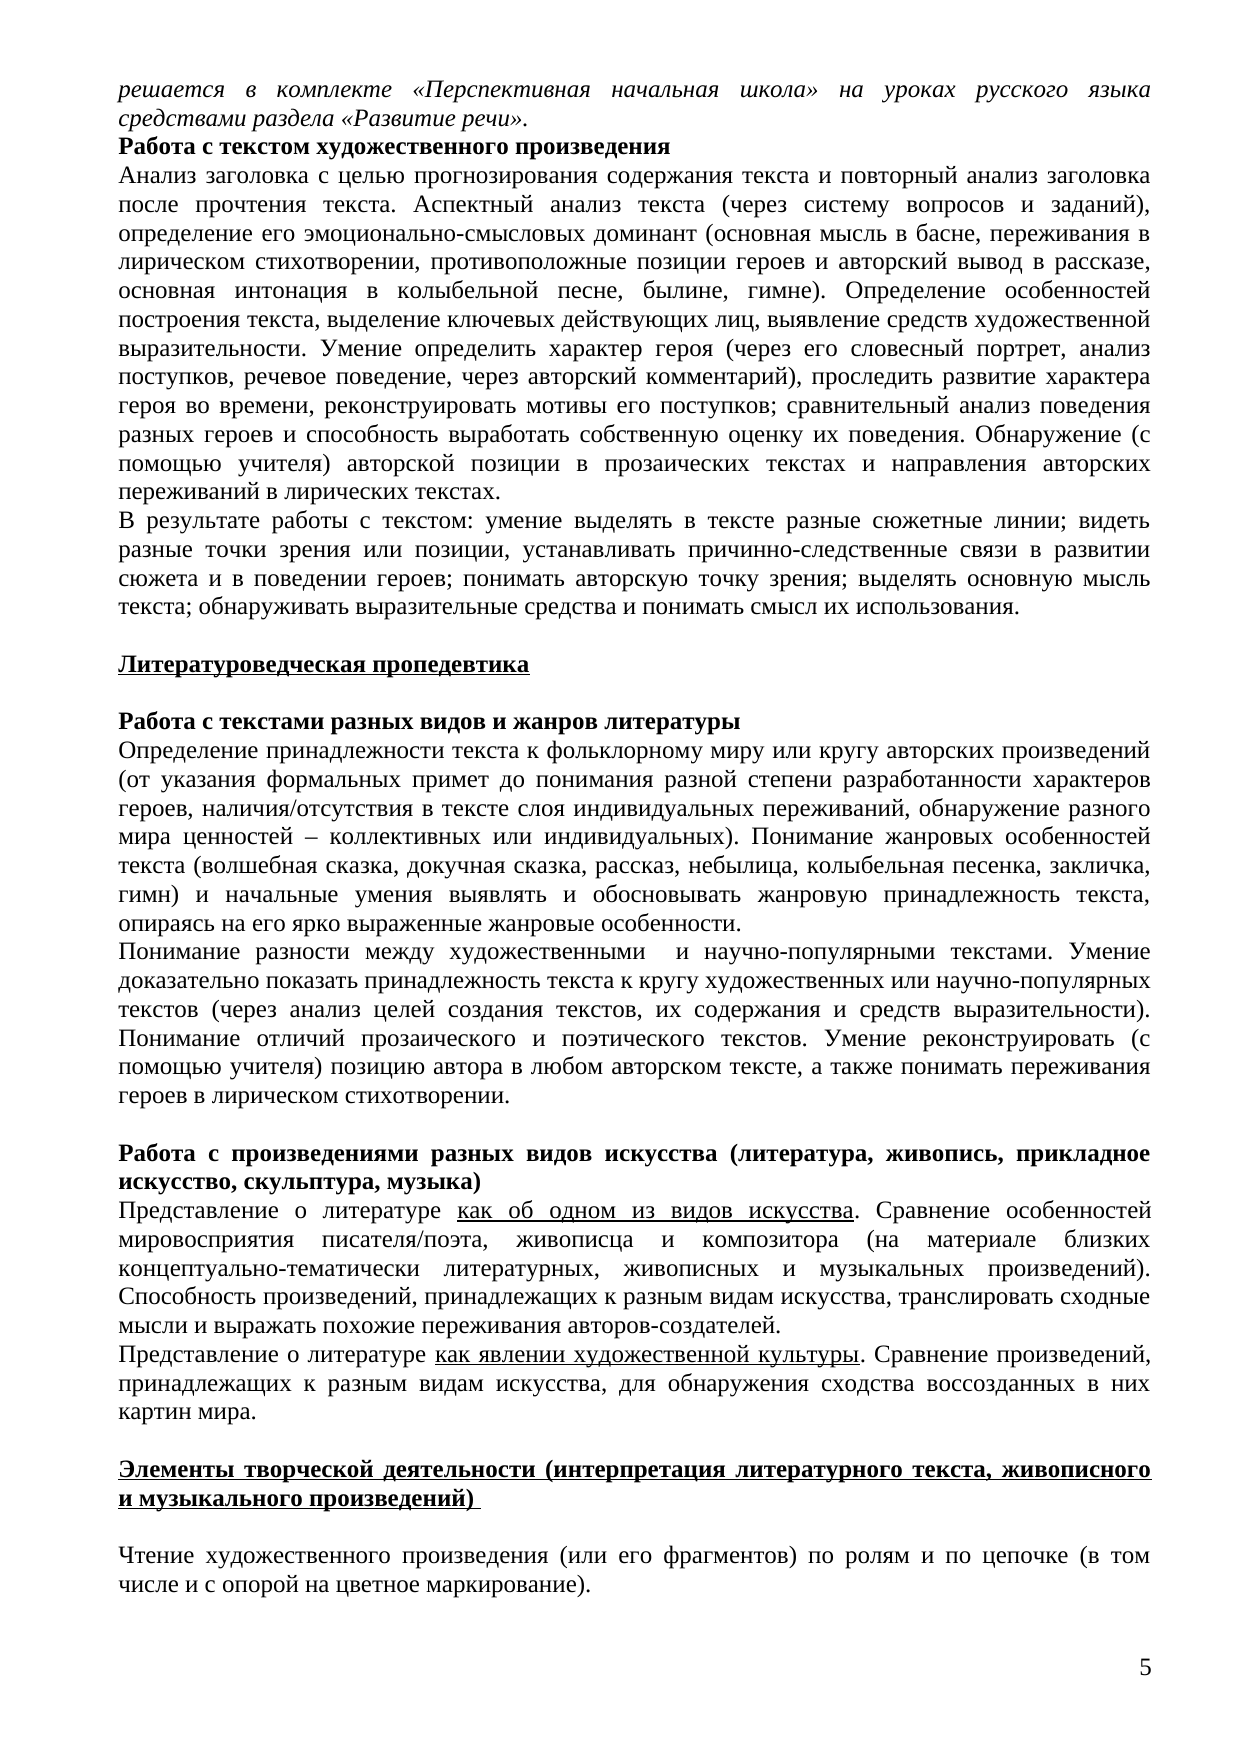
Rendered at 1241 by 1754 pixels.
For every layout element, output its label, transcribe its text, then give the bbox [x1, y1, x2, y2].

text Элементы творческой деятельности (интерпретация литературного текста, живописного и музыкального произведений) [118, 1454, 1152, 1479]
text Работа с текстом художественного произведения [118, 131, 1152, 160]
text Представление о литературе как об одном из видов искусства. Сравнение особенностей мировосприятия писателя/поэта, живописца и композитора (на материале близких концептуально-тематически литературных, живописных и музыкальных произведений). Способность произведений, принадлежащих к разным видам искусства, транслировать сходные мысли и выражать похожие переживания авторов-создателей. [118, 1195, 1152, 1339]
text В результате работы с текстом: умение выделять в тексте разные сюжетные линии; видеть разные точки зрения или позиции, устанавливать причинно-следственные связи в развитии сюжета и в поведении героев; понимать авторскую точку зрения; выделять основную мысль текста; обнаруживать выразительные средства и понимать смысл их использования. [118, 505, 1152, 620]
text Определение принадлежности текста к фольклорному миру или кругу авторских произведений (от указания формальных примет до понимания разной степени разработанности характеров героев, наличия/отсутствия в тексте слоя индивидуальных переживаний, обнаружение разного мира ценностей – коллективных или индивидуальных). Понимание жанровых особенностей текста (волшебная сказка, докучная сказка, рассказ, небылица, колыбельная песенка, закличка, гимн) и начальные умения выявлять и обосновывать жанровую принадлежность текста, опираясь на его ярко выраженные жанровые особенности. [118, 735, 1152, 936]
text Работа с произведениями разных видов искусства (литература, живопись, прикладное искусство, скульптура, музыка) [118, 1138, 1152, 1195]
text Понимание разности между художественными и научно-популярными текстами. Умение доказательно показать принадлежность текста к кругу художественных или научно-популярных текстов (через анализ целей создания текстов, их содержания и средств выразительности). Понимание отличий прозаического и поэтического текстов. Умение реконструировать (с помощью учителя) позицию автора в любом авторском тексте, а также понимать переживания героев в лирическом стихотворении. [118, 936, 1152, 1109]
text Представление о литературе как явлении художественной культуры. Сравнение произведений, принадлежащих к разным видам искусства, для обнаружения сходства воссозданных в них картин мира. [118, 1339, 1152, 1425]
text Элементы творческой деятельности (интерпретация литературного текста, живописного и музыкального произведений) [118, 1480, 1152, 1511]
text Чтение художественного произведения (или его фрагментов) по ролям и по цепочке (в том числе и с опорой на цветное маркирование). [118, 1540, 1152, 1598]
text Анализ заголовка с целью прогнозирования содержания текста и повторный анализ заголовка после прочтения текста. Аспектный анализ текста (через систему вопросов и заданий), определение его эмоционально-смысловых доминант (основная мысль в басне, переживания в лирическом стихотворении, противоположные позиции героев и авторский вывод в рассказе, основная интонация в колыбельной песне, былине, гимне). Определение особенностей построения текста, выделение ключевых действующих лиц, выявление средств художественной выразительности. Умение определить характер героя (через его словесный портрет, анализ поступков, речевое поведение, через авторский комментарий), проследить развитие характера героя во времени, реконструировать мотивы его поступков; сравнительный анализ поведения разных героев и способность выработать собственную оценку их поведения. Обнаружение (с помощью учителя) авторской позиции в прозаических текстах и направления авторских переживаний в лирических текстах. [118, 160, 1152, 505]
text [118, 74, 1152, 131]
text Литературоведческая пропедевтика [118, 649, 1152, 678]
text Работа с текстами разных видов и жанров литературы [118, 706, 1152, 735]
